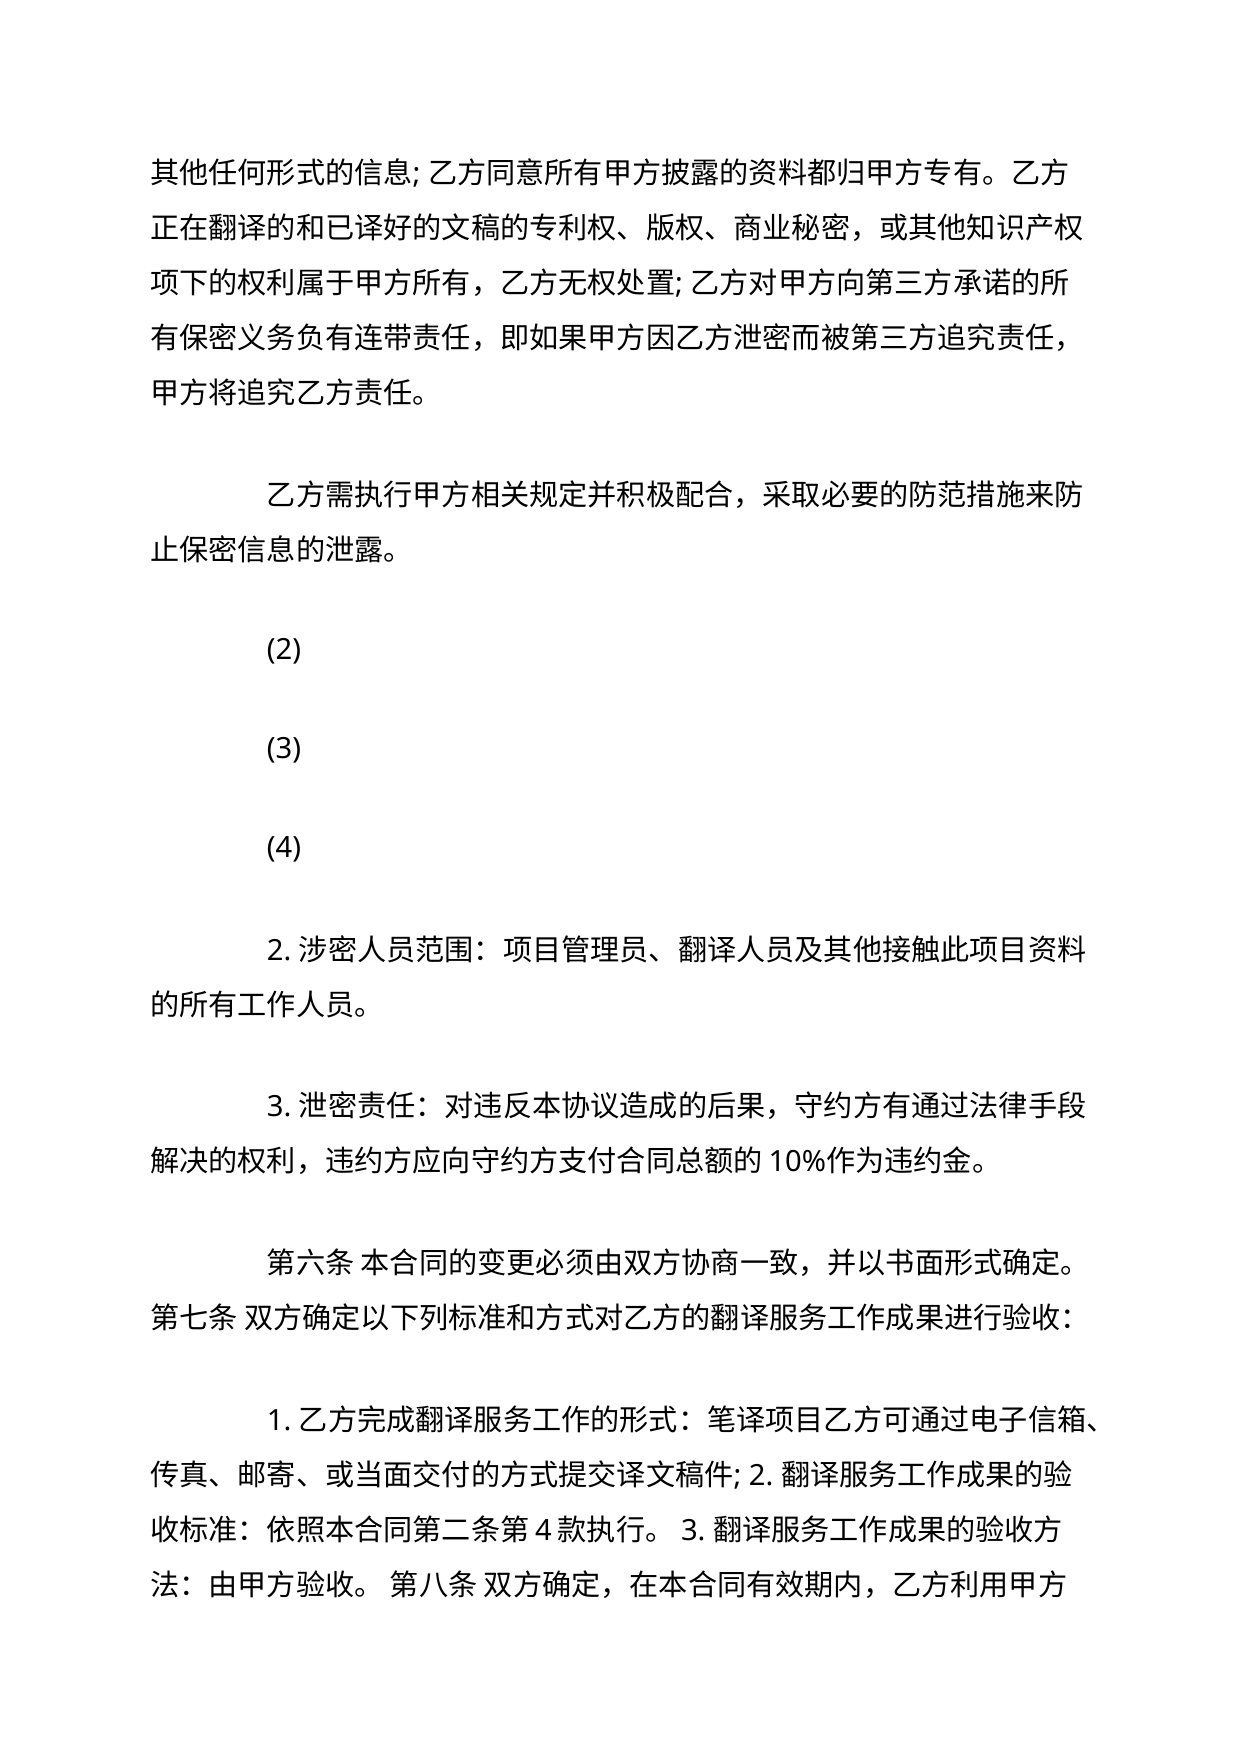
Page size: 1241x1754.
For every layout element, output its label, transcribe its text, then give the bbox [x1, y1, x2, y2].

text (2) [150, 628, 1090, 668]
text 3. 泄密责任：对违反本协议造成的后果，守约方有通过法律手段解决的权利，违约方应向守约方支付合同总额的10%作为违约金。 [150, 1083, 1090, 1180]
text 2. 涉密人员范围：项目管理员、翻译人员及其他接触此项目资料的所有工作人员。 [150, 926, 1090, 1023]
text (4) [150, 827, 1090, 866]
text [150, 150, 1090, 412]
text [150, 1396, 1090, 1604]
text 乙方需执行甲方相关规定并积极配合，采取必要的防范措施来防止保密信息的泄露。 [150, 472, 1090, 569]
text 第六条 本合同的变更必须由双方协商一致，并以书面形式确定。 第七条 双方确定以下列标准和方式对乙方的翻译服务工作成果进行验收： [150, 1240, 1090, 1337]
text (3) [150, 727, 1090, 767]
